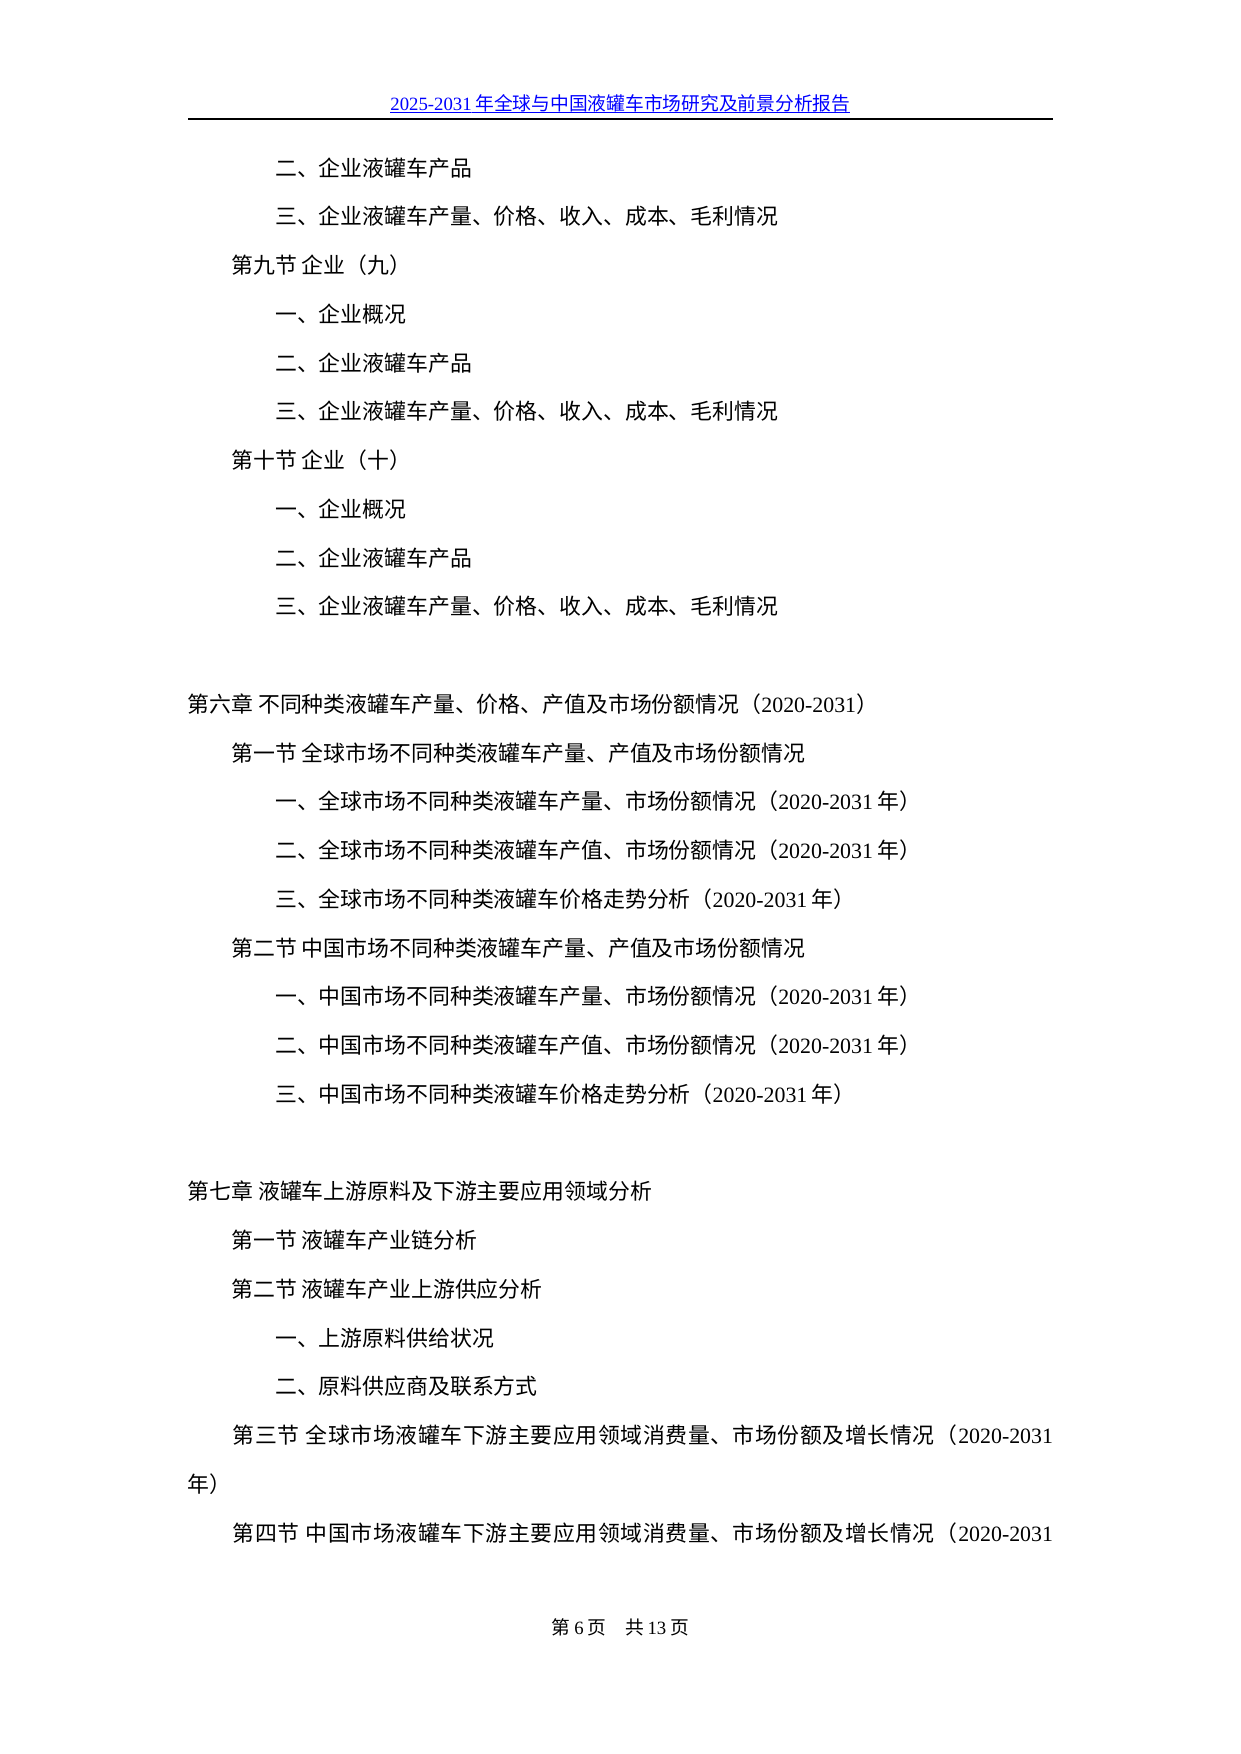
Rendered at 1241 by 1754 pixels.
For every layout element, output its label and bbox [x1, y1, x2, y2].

text [187, 150, 1053, 1548]
